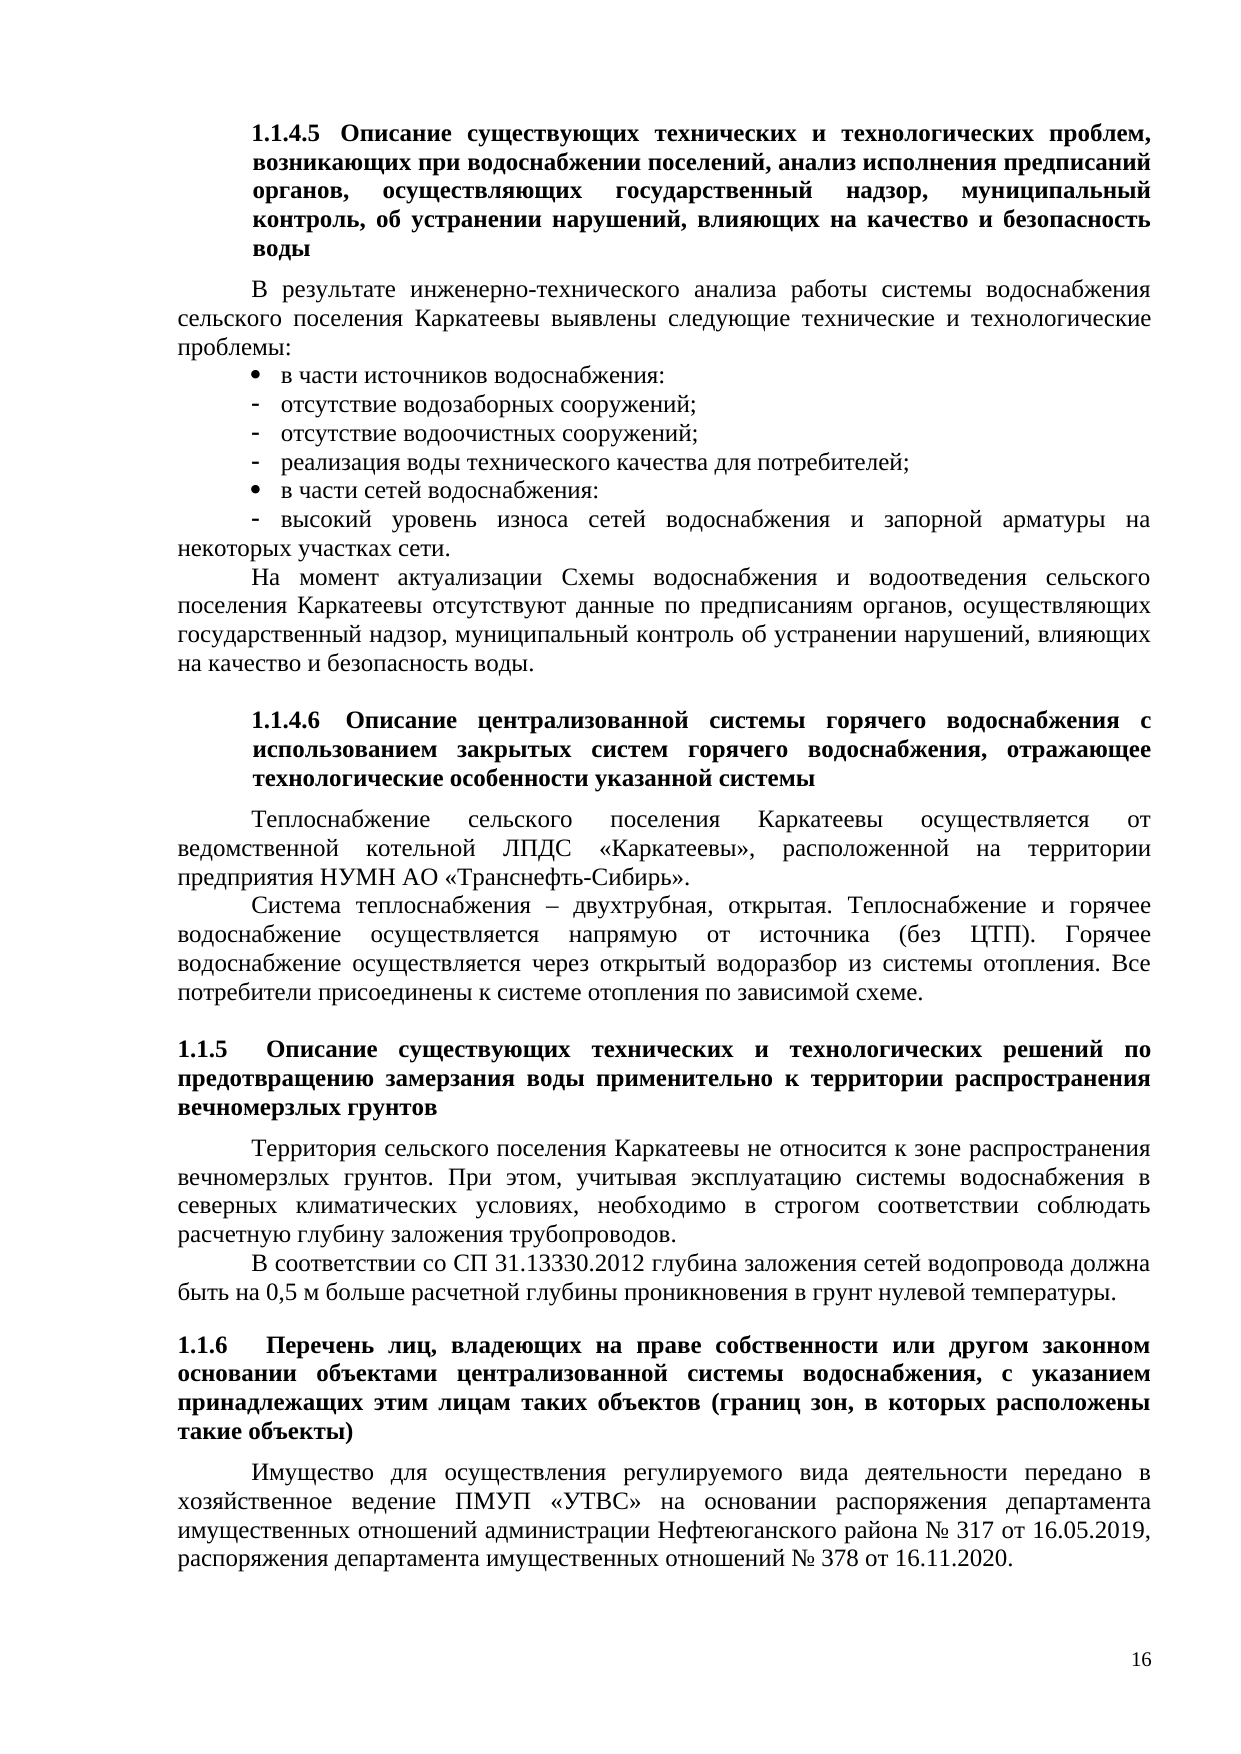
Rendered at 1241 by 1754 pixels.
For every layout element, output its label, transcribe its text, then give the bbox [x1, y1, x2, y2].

text В соответствии со СП 31.13330.2012 глубина заложения сетей водопровода должна быть на 0,5 м больше расчетной глубины проникновения в грунт нулевой температуры. [177, 1248, 1152, 1306]
subtitle Описание централизованной системы горячего водоснабжения с использованием закрытых систем горячего водоснабжения, отражающее технологические особенности указанной системы [251, 706, 1152, 792]
list отсутствие водозаборных сооружений; [177, 389, 1152, 418]
list в части сетей водоснабжения: [251, 476, 1152, 504]
subtitle Перечень лиц, владеющих на праве собственности или другом законном основании объектами централизованной системы водоснабжения, с указанием принадлежащих этим лицам таких объектов (границ зон, в которых расположены такие объекты) [177, 1330, 1152, 1445]
text В результате инженерно-технического анализа работы системы водоснабжения сельского поселения Каркатеевы выявлены следующие технические и технологические проблемы: [177, 274, 1152, 361]
text На момент актуализации Схемы водоснабжения и водоотведения сельского поселения Каркатеевы отсутствуют данные по предписаниям органов, осуществляющих государственный надзор, муниципальный контроль об устранении нарушений, влияющих на качество и безопасность воды. [177, 562, 1152, 677]
subtitle Описание существующих технических и технологических проблем, возникающих при водоснабжении поселений, анализ исполнения предписаний органов, осуществляющих государственный надзор, муниципальный контроль, об устранении нарушений, влияющих на качество и безопасность воды [251, 118, 1152, 262]
text Теплоснабжение сельского поселения Каркатеевы осуществляется от ведомственной котельной ЛПДС «Каркатеевы», расположенной на территории предприятия НУМН АО «Транснефть-Сибирь». [177, 804, 1152, 891]
text Система теплоснабжения – двухтрубная, открытая. Теплоснабжение и горячее водоснабжение осуществляется напрямую от источника (без ЦТП). Горячее водоснабжение осуществляется через открытый водоразбор из системы отопления. Все потребители присоединены к системе отопления по зависимой схеме. [177, 891, 1152, 1006]
list в части источников водоснабжения: [251, 361, 1152, 389]
subtitle Описание существующих технических и технологических решений по предотвращению замерзания воды применительно к территории распространения вечномерзлых грунтов [177, 1034, 1152, 1121]
list отсутствие водоочистных сооружений; [177, 418, 1152, 447]
list реализация воды технического качества для потребителей; [177, 447, 1152, 476]
text Территория сельского поселения Каркатеевы не относится к зоне распространения вечномерзлых грунтов. При этом, учитывая эксплуатацию системы водоснабжения в северных климатических условиях, необходимо в строгом соответствии соблюдать расчетную глубину заложения трубопроводов. [177, 1133, 1152, 1248]
list высокий уровень износа сетей водоснабжения и запорной арматуры на некоторых участках сети. [177, 504, 1152, 562]
text Имущество для осуществления регулируемого вида деятельности передано в хозяйственное ведение ПМУП «УТВС» на основании распоряжения департамента имущественных отношений администрации Нефтеюганского района № 317 от 16.05.2019, распоряжения департамента имущественных отношений № 378 от 16.11.2020. [177, 1457, 1152, 1572]
